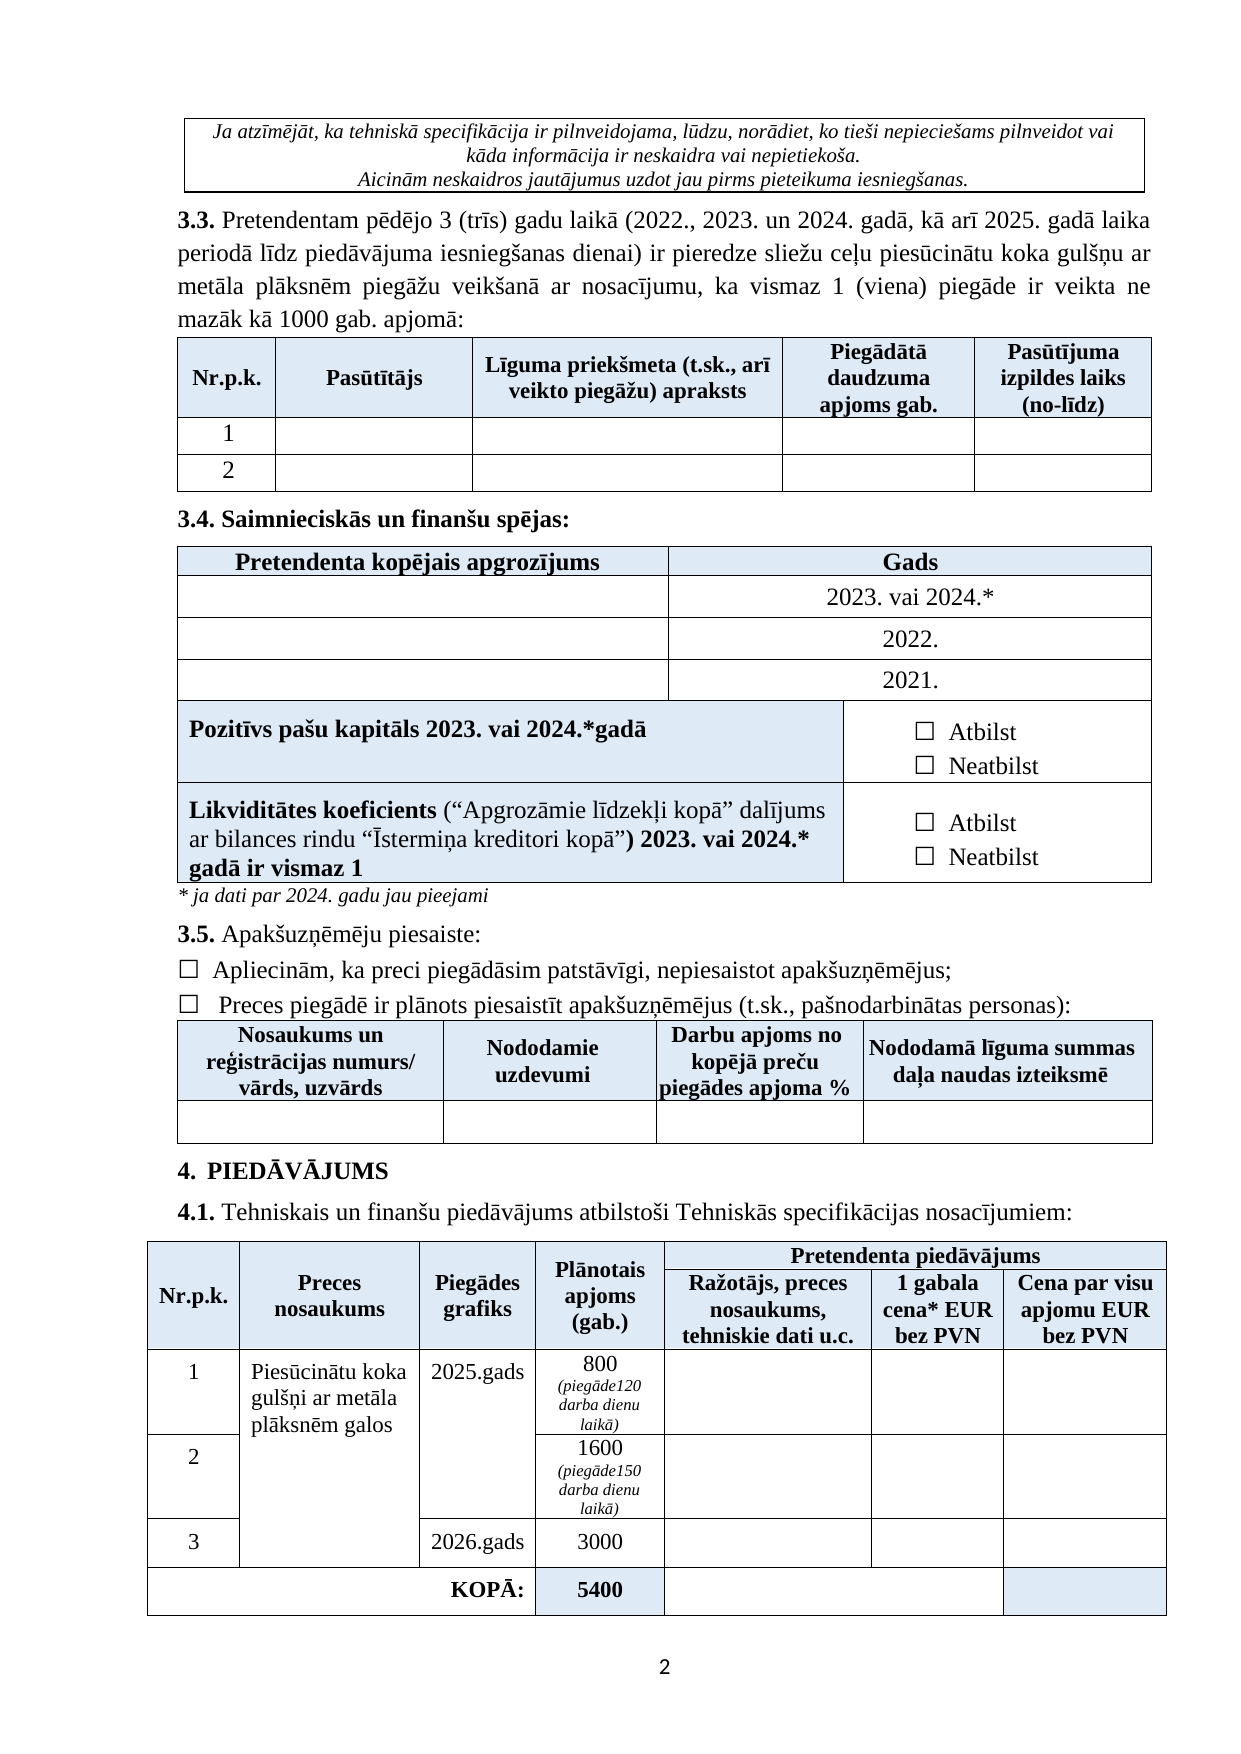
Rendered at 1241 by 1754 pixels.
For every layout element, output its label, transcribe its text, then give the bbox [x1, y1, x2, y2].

table_cell Piesūcinātu koka gulšņi ar metāla plāksnēm galos [240, 1350, 419, 1567]
text Apliecinām, ka preci piegādāsim patstāvīgi, nepiesaistot apakšuzņēmējus; [177, 952, 1152, 986]
table_cell [276, 418, 472, 454]
table_header Nr.p.k. [178, 338, 275, 417]
table_cell 1 [148, 1350, 239, 1433]
table_cell 5400 [536, 1568, 664, 1615]
text 3.5. Apakšuzņēmēju piesaiste: [177, 919, 1152, 948]
table_cell [657, 1101, 863, 1143]
list 3.4. Saimnieciskās un finanšu spējas: [177, 504, 1152, 533]
table_cell Ražotājs, preces nosaukums, tehniskie dati u.c. [665, 1270, 871, 1348]
table_cell Pozitīvs pašu kapitāls 2023. vai 2024.*gadā [178, 701, 843, 782]
table_cell 2 [148, 1435, 239, 1518]
table_cell [975, 418, 1151, 454]
table_cell [665, 1568, 1003, 1615]
table_cell ☐ Atbilst ☐ Neatbilst [844, 783, 1151, 882]
table_header Pasūtījuma izpildes laiks (no-līdz) [975, 338, 1151, 417]
table_header Pretendenta piedāvājums [665, 1242, 1166, 1268]
table_header Nosaukums un reģistrācijas numurs/ vārds, uzvārds [178, 1021, 443, 1100]
table_cell 3 [148, 1519, 239, 1567]
table_cell 1600 (piegāde150 darba dienu laikā) [536, 1435, 664, 1518]
table_cell 2026.gads [420, 1519, 535, 1567]
table_cell KOPĀ: [148, 1568, 535, 1615]
table_cell 3000 [536, 1519, 664, 1567]
table_cell [473, 455, 782, 491]
table_header Līguma priekšmeta (t.sk., arī veikto piegāžu) apraksts [473, 338, 782, 417]
table_cell [872, 1519, 1003, 1567]
table_cell [1004, 1350, 1166, 1433]
text 4.1. Tehniskais un finanšu piedāvājums atbilstoši Tehniskās specifikācijas nosacījumiem: [177, 1197, 1152, 1226]
table_header Preces nosaukums [240, 1242, 419, 1348]
table_cell 2025.gads [420, 1350, 535, 1518]
table_header Piegādes grafiks [420, 1242, 535, 1348]
table_cell [665, 1519, 871, 1567]
table_cell [276, 455, 472, 491]
table_cell [872, 1350, 1003, 1433]
table_cell [1004, 1435, 1166, 1518]
table_cell [783, 418, 974, 454]
text Preces piegādē ir plānots piesaistīt apakšuzņēmējus (t.sk., pašnodarbinātas personas): [177, 986, 1152, 1020]
list PIEDĀVĀJUMS [177, 1156, 1152, 1185]
table_header Nododamā līguma summas daļa naudas izteiksmē [864, 1021, 1152, 1100]
table_cell [178, 618, 668, 658]
table_header Pasūtītājs [276, 338, 472, 417]
table_cell Cena par visu apjomu EUR bez PVN [1004, 1270, 1166, 1348]
table_cell 1 [178, 418, 275, 454]
table_cell [473, 418, 782, 454]
table_cell Likviditātes koeficients (“Apgrozāmie līdzekļi kopā” dalījums ar bilances rindu “Īstermiņa kreditori kopā”) 2023. vai 2024.* gadā ir vismaz 1 [178, 783, 843, 882]
table_header Darbu apjoms no kopējā preču piegādes apjoma % [657, 1021, 863, 1100]
table_header Gads [669, 547, 1151, 575]
table_header Pretendenta kopējais apgrozījums [178, 547, 668, 575]
table_cell [1004, 1568, 1166, 1615]
table_cell [665, 1350, 871, 1433]
table_cell [444, 1101, 656, 1143]
table_cell [975, 455, 1151, 491]
table_cell [783, 455, 974, 491]
table_cell 2022. [669, 618, 1151, 658]
table_cell 2 [178, 455, 275, 491]
table_cell [178, 576, 668, 617]
table_cell 2023. vai 2024.* [669, 576, 1151, 617]
table_cell [665, 1435, 871, 1518]
table_cell [1004, 1519, 1166, 1567]
table_header Plānotais apjoms (gab.) [536, 1242, 664, 1348]
table_cell 800 (piegāde120 darba dienu laikā) [536, 1350, 664, 1433]
text 3.3. Pretendentam pēdējo 3 (trīs) gadu laikā (2022., 2023. un 2024. gadā, kā arī 2025. gadā laika periodā līdz piedāvājuma iesniegšanas dienai) ir pieredze sliežu ceļu piesūcinātu koka gulšņu ar metāla plāksnēm piegāžu veikšanā ar nosacījumu, ka vismaz 1 (viena) piegāde ir veikta ne mazāk kā 1000 gab. apjomā: [177, 205, 1152, 333]
table_header Piegādātā daudzuma apjoms gab. [783, 338, 974, 417]
table_header Nododamie uzdevumi [444, 1021, 656, 1100]
table_header Nr.p.k. [148, 1242, 239, 1348]
table_header Ja atzīmējāt, ka tehniskā specifikācija ir pilnveidojama, lūdzu, norādiet, ko tieši nepieciešams pilnveidot vai kāda informācija ir neskaidra vai nepietiekoša. Aicinām neskaidros jautājumus uzdot jau pirms pieteikuma iesniegšanas. [185, 119, 1144, 191]
list * ja dati par 2024. gadu jau pieejami [177, 883, 1152, 907]
table_cell [872, 1435, 1003, 1518]
table_cell 1 gabala cena* EUR bez PVN [872, 1270, 1003, 1348]
table_cell 2021. [669, 660, 1151, 700]
table_cell [178, 1101, 443, 1143]
table_cell ☐ Atbilst ☐ Neatbilst [844, 701, 1151, 782]
table_cell [864, 1101, 1152, 1143]
table_cell [178, 660, 668, 700]
